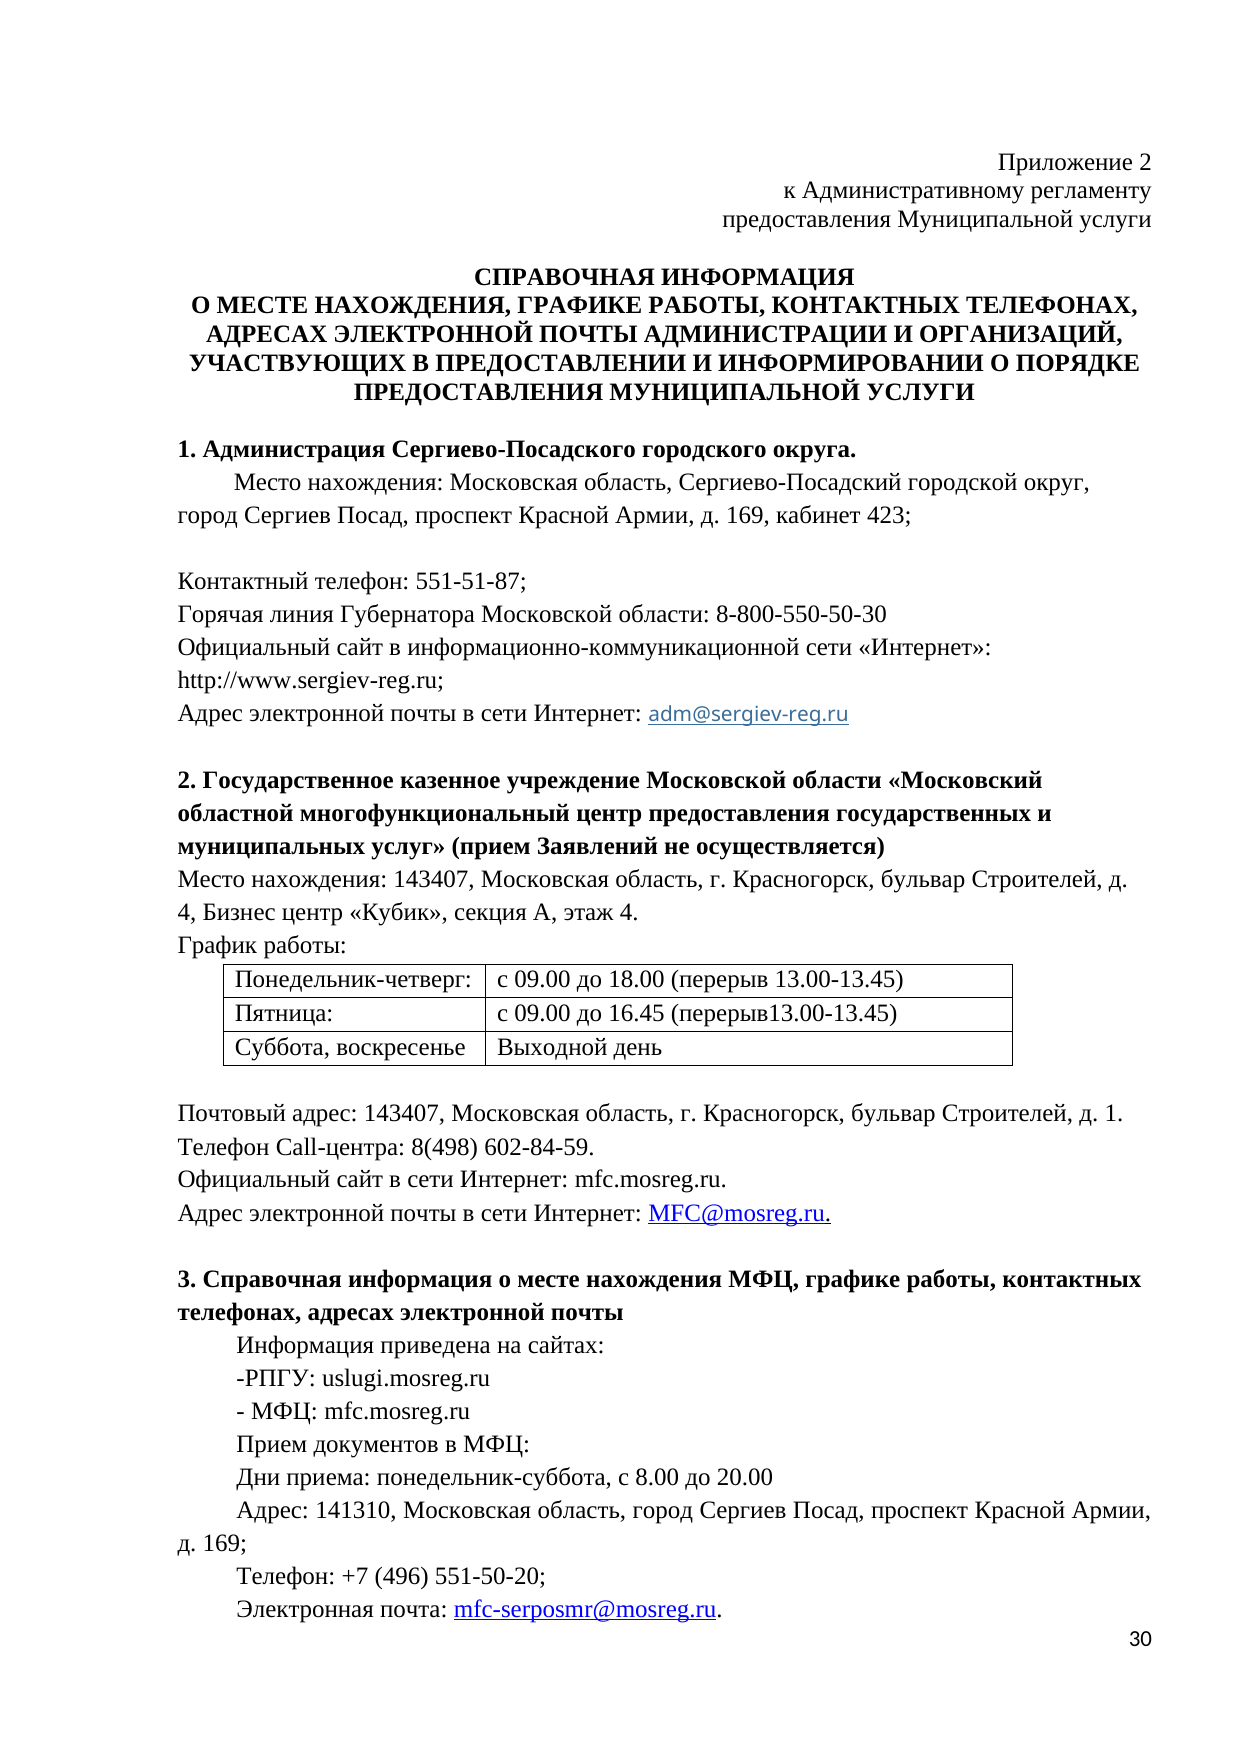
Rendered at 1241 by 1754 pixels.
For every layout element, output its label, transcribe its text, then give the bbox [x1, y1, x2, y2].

text Место нахождения: 143407, Московская область, г. Красногорск, бульвар Строителей, д. 4, Бизнес центр «Кубик», секция А, этаж 4. [177, 864, 1152, 926]
text -РПГУ: uslugi.mosreg.ru [177, 1363, 1152, 1391]
table_cell Выходной день [486, 1032, 1012, 1064]
text Прием документов в МФЦ: [177, 1429, 1152, 1457]
table_cell с 09.00 до 16.45 (перерыв13.00-13.45) [486, 998, 1012, 1031]
text ПРЕДОСТАВЛЕНИЯ МУНИЦИПАЛЬНОЙ УСЛУГИ [177, 377, 1152, 406]
text к Административному регламенту предоставления Муниципальной услуги [177, 176, 1152, 233]
text Официальный сайт в информационно-коммуникационной сети «Интернет»: http://www.sergiev-reg.ru; [177, 632, 1152, 694]
text 1. Администрация Сергиево-Посадского городского округа. [177, 434, 1152, 463]
text 3. Справочная информация о месте нахождения МФЦ, графике работы, контактных телефонах, адресах электронной почты [177, 1264, 1152, 1325]
text Дни приема: понедельник-суббота, с 8.00 до 20.00 [177, 1462, 1152, 1491]
text Телефон Call-центра: 8(498) 602-84-59. [177, 1132, 1152, 1160]
text Горячая линия Губернатора Московской области: 8-800-550-50-30 [177, 599, 1152, 628]
text СПРАВОЧНАЯ ИНФОРМАЦИЯ [177, 262, 1152, 291]
text Телефон: +7 (496) 551-50-20; [177, 1561, 1152, 1589]
text УЧАСТВУЮЩИХ В ПРЕДОСТАВЛЕНИИ И ИНФОРМИРОВАНИИ О ПОРЯДКЕ [177, 348, 1152, 377]
table_cell Пятница: [224, 998, 485, 1031]
text График работы: [177, 931, 1152, 959]
text Адрес электронной почты в сети Интернет: MFC@mosreg.ru. [177, 1198, 1152, 1226]
text Информация приведена на сайтах: [177, 1330, 1152, 1358]
text 2. Государственное казенное учреждение Московской области «Московский областной многофункциональный центр предоставления государственных и муниципальных услуг» (прием Заявлений не осуществляется) [177, 765, 1152, 860]
text Приложение 2 [177, 147, 1152, 176]
text АДРЕСАХ ЭЛЕКТРОННОЙ ПОЧТЫ АДМИНИСТРАЦИИ И ОРГАНИЗАЦИЙ, [177, 319, 1152, 348]
table_cell Суббота, воскресенье [224, 1032, 485, 1064]
text Почтовый адрес: 143407, Московская область, г. Красногорск, бульвар Строителей, д. 1. [177, 1098, 1152, 1127]
text Место нахождения: Московская область, Сергиево-Посадский городской округ, город Сергиев Посад, проспект Красной Армии, д. 169, кабинет 423; [177, 467, 1152, 529]
text О МЕСТЕ НАХОЖДЕНИЯ, ГРАФИКЕ РАБОТЫ, КОНТАКТНЫХ ТЕЛЕФОНАХ, [177, 291, 1152, 319]
text Контактный телефон: 551-51-87; [177, 566, 1152, 595]
text Адрес: 141310, Московская область, город Сергиев Посад, проспект Красной Армии, д. 169; [177, 1495, 1152, 1557]
text Электронная почта: mfc-serposmr@mosreg.ru. [177, 1594, 1152, 1623]
text Официальный сайт в сети Интернет: mfc.mosreg.ru. [177, 1164, 1152, 1193]
table_header Понедельник-четверг: [224, 965, 485, 997]
text Адрес электронной почты в сети Интернет: adm@sergiev-reg.ru [177, 698, 1152, 728]
table_header с 09.00 до 18.00 (перерыв 13.00-13.45) [486, 965, 1012, 997]
text - МФЦ: mfc.mosreg.ru [177, 1396, 1152, 1424]
